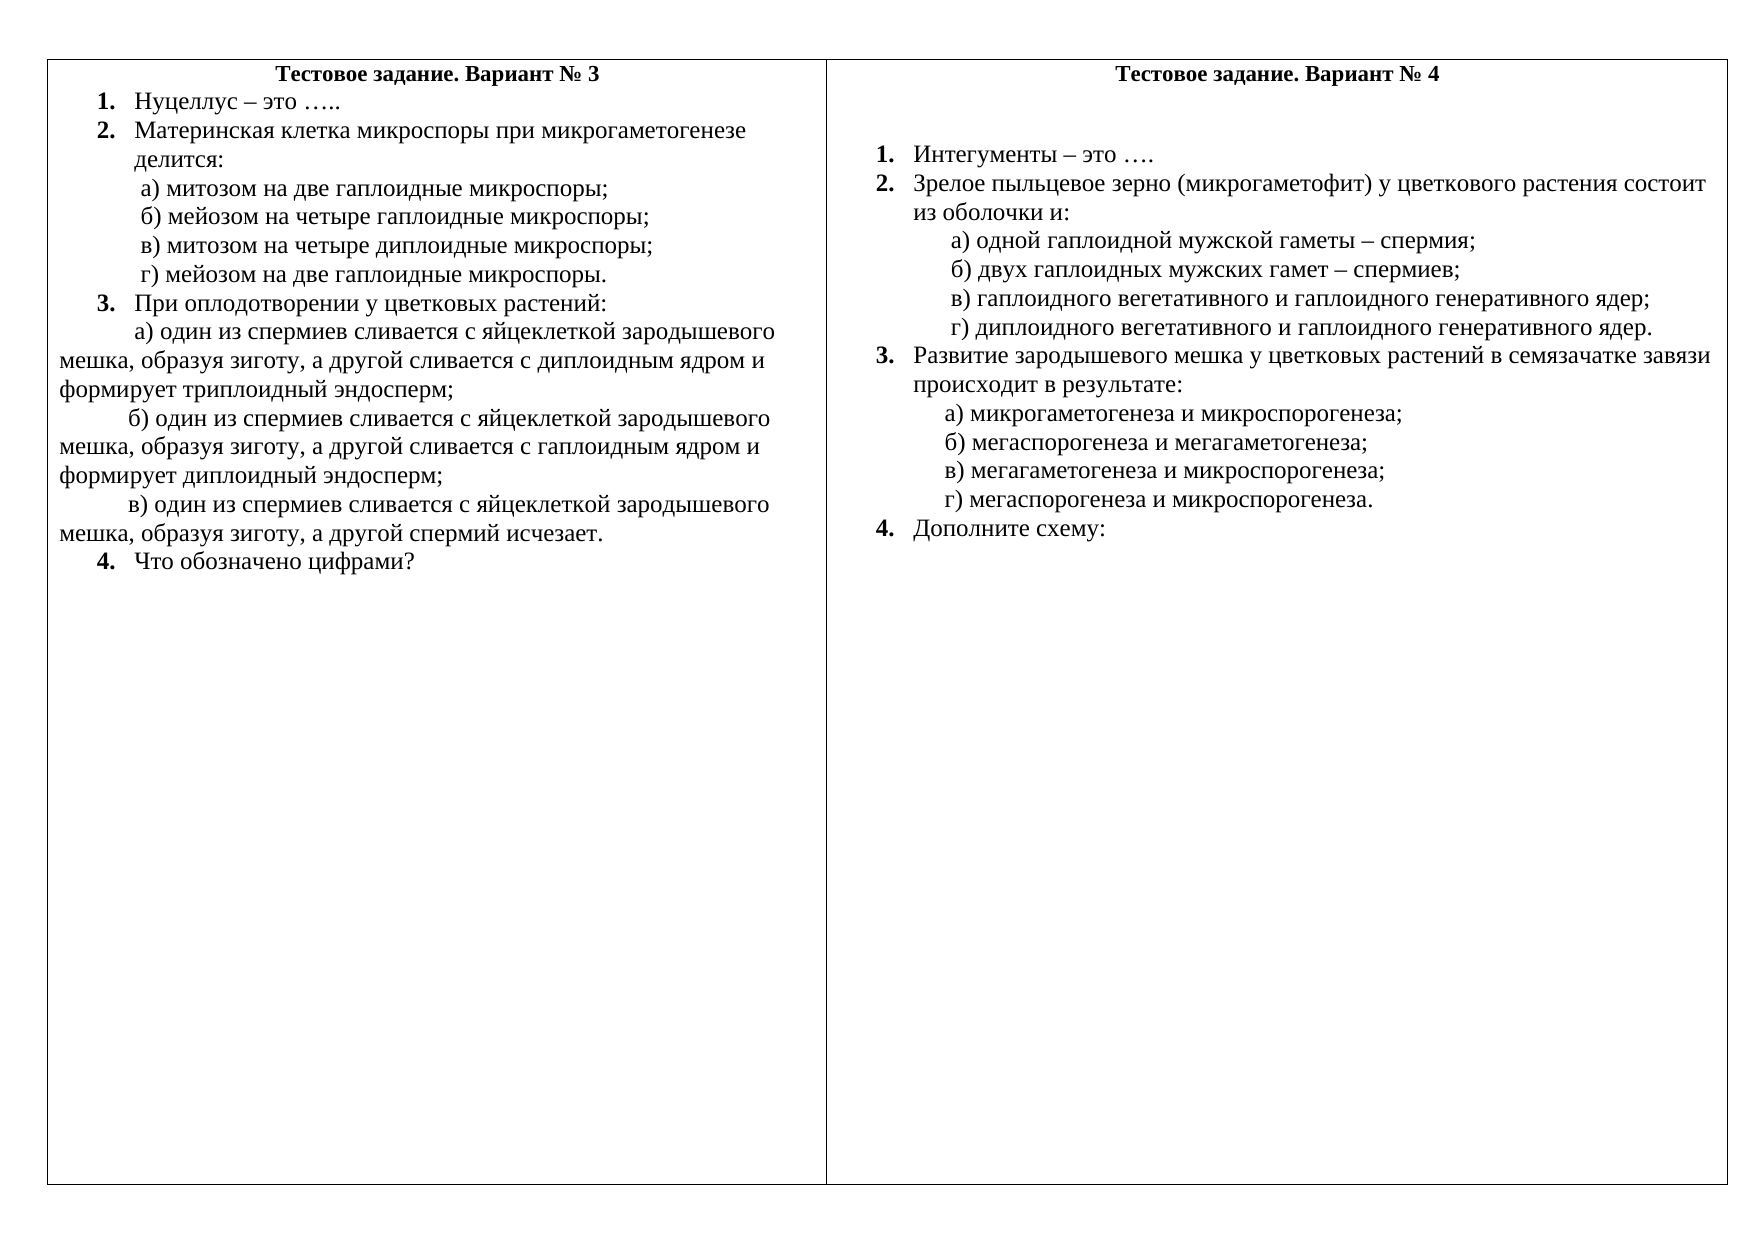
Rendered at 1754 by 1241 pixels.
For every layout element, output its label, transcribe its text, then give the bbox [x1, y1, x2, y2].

table_header Тестовое задание. Вариант № 4 Интегументы – это …. Зрелое пыльцевое зерно (микрогаметофит) у цветкового растения состоит из оболочки и: а) одной гаплоидной мужской гаметы – спермия; б) двух гаплоидных мужских гамет – спермиев; в) гаплоидного вегетативного и гаплоидного генеративного ядер; г) диплоидного вегетативного и гаплоидного генеративного ядер. Развитие зародышевого мешка у цветковых растений в семязачатке завязи происходит в результате: а) микрогаметогенеза и микроспорогенеза; б) мегаспорогенеза и мегагаметогенеза; в) мегагаметогенеза и микроспорогенеза; г) мегаспорогенеза и микроспорогенеза. Дополните схему: [827, 60, 1727, 1184]
table_header Тестовое задание. Вариант № 3 Нуцеллус – это ….. Материнская клетка микроспоры при микрогаметогенезе делится: а) митозом на две гаплоидные микроспоры; б) мейозом на четыре гаплоидные микроспоры; в) митозом на четыре диплоидные микроспоры; г) мейозом на две гаплоидные микроспоры. При оплодотворении у цветковых растений: а) один из спермиев сливается с яйцеклеткой зародышевого мешка, образуя зиготу, а другой сливается с диплоидным ядром и формирует триплоидный эндосперм; б) один из спермиев сливается с яйцеклеткой зародышевого мешка, образуя зиготу, а другой сливается с гаплоидным ядром и формирует диплоидный эндосперм; в) один из спермиев сливается с яйцеклеткой зародышевого мешка, образуя зиготу, а другой спермий исчезает. Что обозначено цифрами? [48, 60, 826, 1184]
